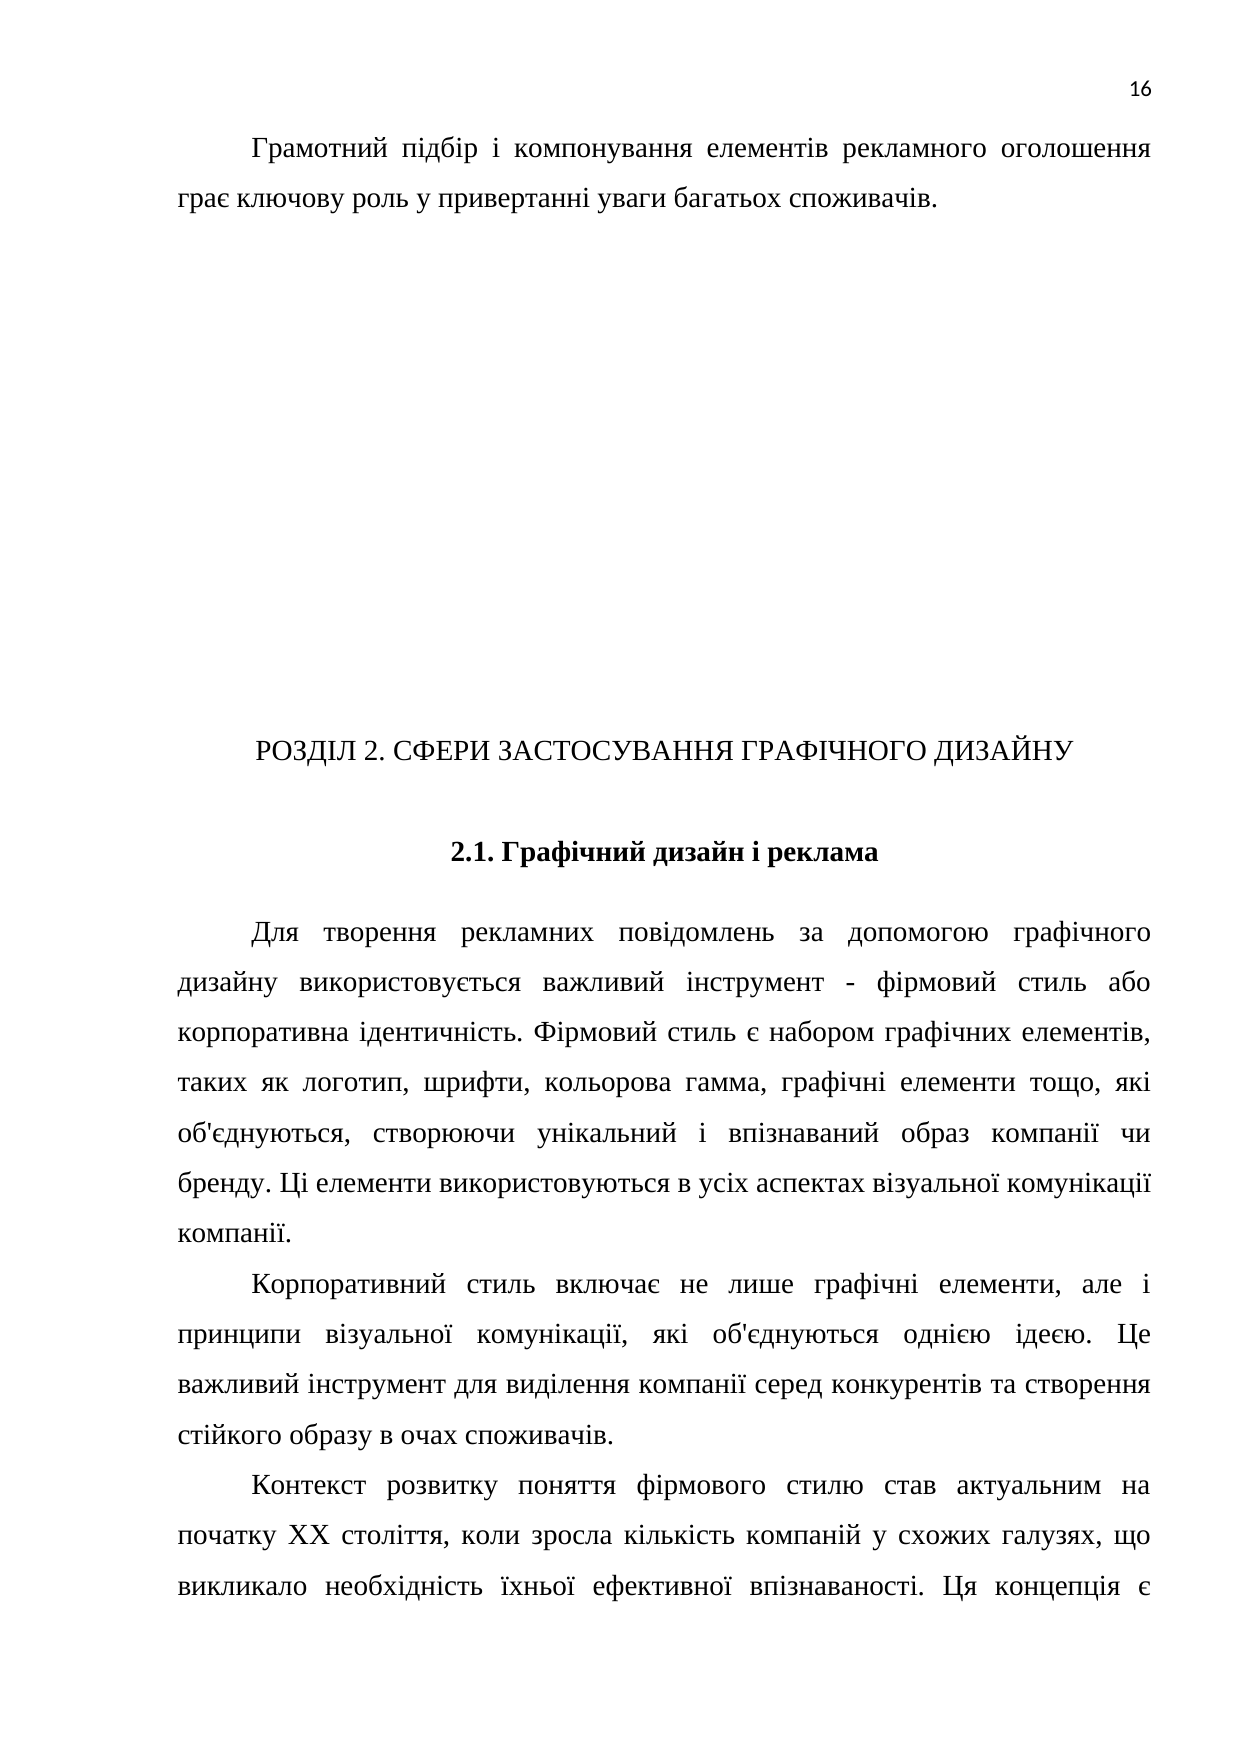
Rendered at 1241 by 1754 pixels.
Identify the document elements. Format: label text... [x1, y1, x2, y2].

text РОЗДІЛ 2. СФЕРИ ЗАСТОСУВАННЯ ГРАФІЧНОГО ДИЗАЙНУ [177, 733, 1152, 767]
text Корпоративний стиль включає не лише графічні елементи, але і принципи візуальної комунікації, які об'єднуються однією ідеєю. Це важливий інструмент для виділення компанії серед конкурентів та створення стійкого образу в очах споживачів. [177, 1266, 1152, 1450]
text 2.1. Графічний дизайн і реклама [177, 834, 1152, 868]
text Грамотний підбір і компонування елементів рекламного оголошення грає ключову роль у привертанні уваги багатьох споживачів. [177, 130, 1152, 214]
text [177, 1467, 1152, 1601]
text Для творення рекламних повідомлень за допомогою графічного дизайну використовується важливий інструмент - фірмовий стиль або корпоративна ідентичність. Фірмовий стиль є набором графічних елементів, таких як логотип, шрифти, кольорова гамма, графічні елементи тощо, які об'єднуються, створюючи унікальний і впізнаваний образ компанії чи бренду. Ці елементи використовуються в усіх аспектах візуальної комунікації компанії. [177, 914, 1152, 1249]
